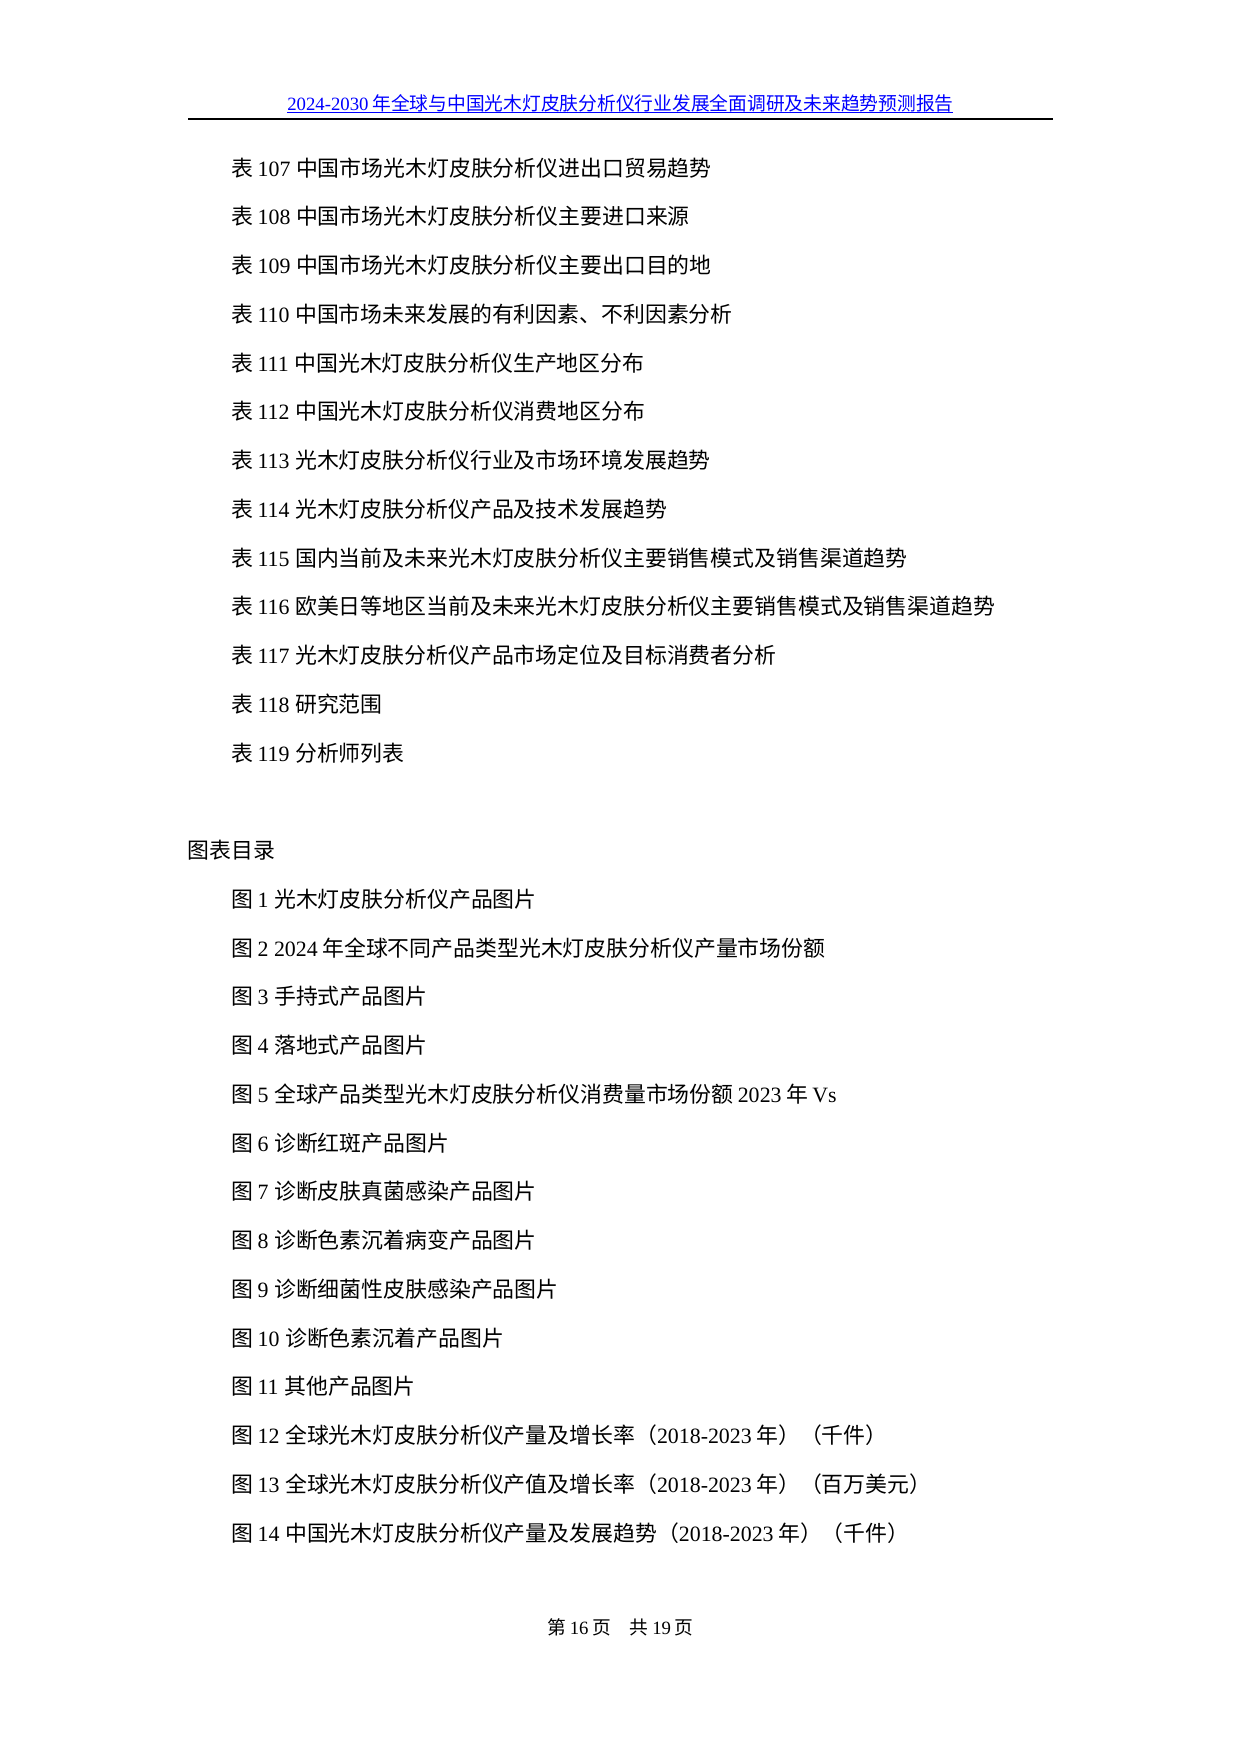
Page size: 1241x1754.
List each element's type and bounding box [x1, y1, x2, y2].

text [187, 150, 1053, 1548]
